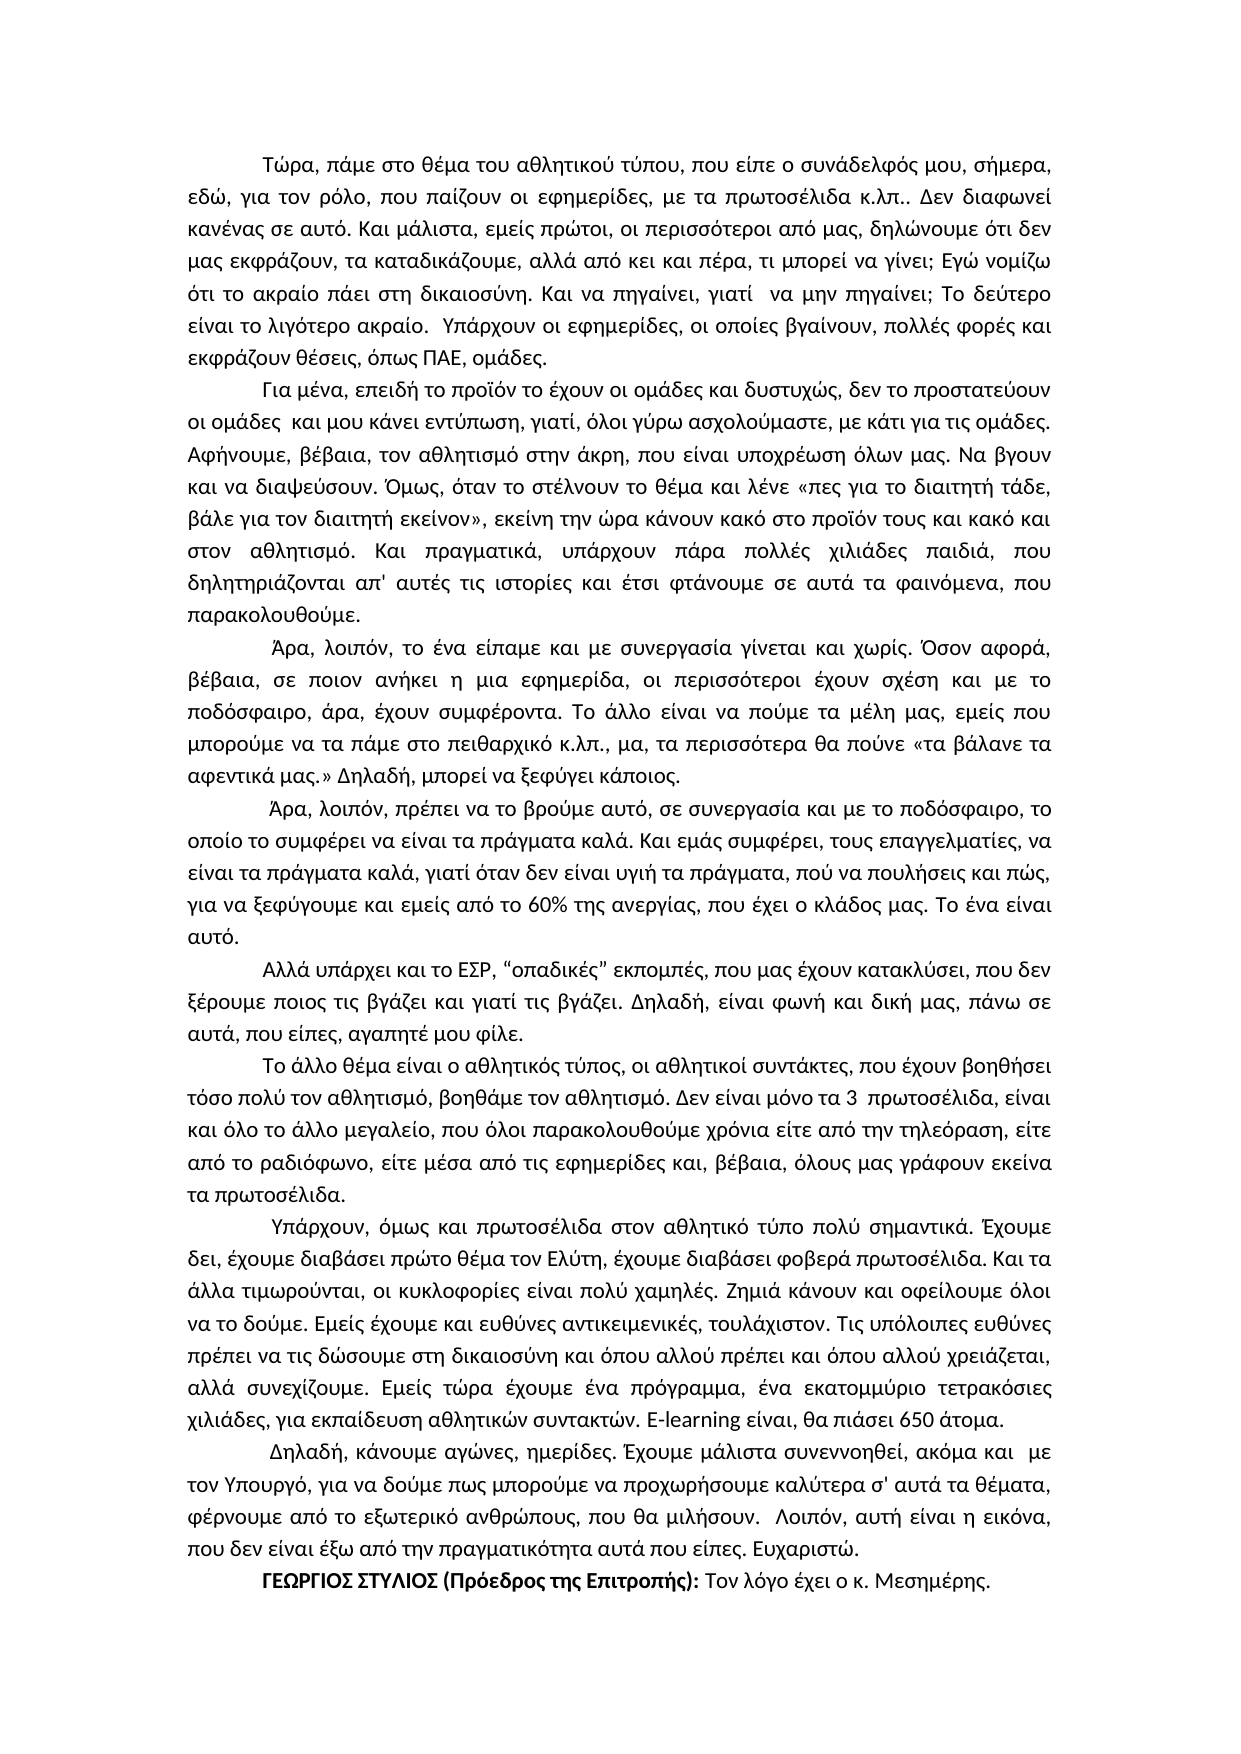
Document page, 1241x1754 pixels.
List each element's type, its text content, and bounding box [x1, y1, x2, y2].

text Δηλαδή, κάνουμε αγώνες, ημερίδες. Έχουμε μάλιστα συνεννοηθεί, ακόμα και με τον Υπουργό, για να δούμε πως μπορούμε να προχωρήσουμε καλύτερα σ' αυτά τα θέματα, φέρνουμε από το εξωτερικό ανθρώπους, που θα μιλήσουν. Λοιπόν, αυτή είναι η εικόνα, που δεν είναι έξω από την πραγματικότητα αυτά που είπες. Ευχαριστώ. [187, 1437, 1053, 1562]
text Τώρα, πάμε στο θέμα του αθλητικού τύπου, που είπε ο συνάδελφός μου, σήμερα, εδώ, για τον ρόλο, που παίζουν οι εφημερίδες, με τα πρωτοσέλιδα κ.λπ.. Δεν διαφωνεί κανένας σε αυτό. Και μάλιστα, εμείς πρώτοι, οι περισσότεροι από μας, δηλώνουμε ότι δεν μας εκφράζουν, τα καταδικάζουμε, αλλά από κει και πέρα, τι μπορεί να γίνει; Εγώ νομίζω ότι το ακραίο πάει στη δικαιοσύνη. Και να πηγαίνει, γιατί να μην πηγαίνει; Το δεύτερο είναι το λιγότερο ακραίο. Υπάρχουν οι εφημερίδες, οι οποίες βγαίνουν, πολλές φορές και εκφράζουν θέσεις, όπως ΠΑΕ, ομάδες. [187, 150, 1053, 371]
text Αλλά υπάρχει και το ΕΣΡ, “οπαδικές” εκπομπές, που μας έχουν κατακλύσει, που δεν ξέρουμε ποιος τις βγάζει και γιατί τις βγάζει. Δηλαδή, είναι φωνή και δική μας, πάνω σε αυτά, που είπες, αγαπητέ μου φίλε. [187, 955, 1053, 1047]
text ΓΕΩΡΓΙΟΣ ΣΤΥΛΙΟΣ (Πρόεδρος της Επιτροπής): Τον λόγο έχει ο κ. Μεσημέρης. [187, 1566, 1053, 1594]
text Άρα, λοιπόν, πρέπει να το βρούμε αυτό, σε συνεργασία και με το ποδόσφαιρο, το οποίο το συμφέρει να είναι τα πράγματα καλά. Και εμάς συμφέρει, τους επαγγελματίες, να είναι τα πράγματα καλά, γιατί όταν δεν είναι υγιή τα πράγματα, πού να πουλήσεις και πώς, για να ξεφύγουμε και εμείς από το 60% της ανεργίας, που έχει ο κλάδος μας. Το ένα είναι αυτό. [187, 794, 1053, 951]
text Για μένα, επειδή το προϊόν το έχουν οι ομάδες και δυστυχώς, δεν το προστατεύουν οι ομάδες και μου κάνει εντύπωση, γιατί, όλοι γύρω ασχολούμαστε, με κάτι για τις ομάδες. Αφήνουμε, βέβαια, τον αθλητισμό στην άκρη, που είναι υποχρέωση όλων μας. Να βγουν και να διαψεύσουν. Όμως, όταν το στέλνουν το θέμα και λένε «πες για το διαιτητή τάδε, βάλε για τον διαιτητή εκείνον», εκείνη την ώρα κάνουν κακό στο προϊόν τους και κακό και στον αθλητισμό. Και πραγματικά, υπάρχουν πάρα πολλές χιλιάδες παιδιά, που δηλητηριάζονται απ' αυτές τις ιστορίες και έτσι φτάνουμε σε αυτά τα φαινόμενα, που παρακολουθούμε. [187, 375, 1053, 629]
text Υπάρχουν, όμως και πρωτοσέλιδα στον αθλητικό τύπο πολύ σημαντικά. Έχουμε δει, έχουμε διαβάσει πρώτο θέμα τον Ελύτη, έχουμε διαβάσει φοβερά πρωτοσέλιδα. Και τα άλλα τιμωρούνται, οι κυκλοφορίες είναι πολύ χαμηλές. Ζημιά κάνουν και οφείλουμε όλοι να το δούμε. Εμείς έχουμε και ευθύνες αντικειμενικές, τουλάχιστον. Τις υπόλοιπες ευθύνες πρέπει να τις δώσουμε στη δικαιοσύνη και όπου αλλού πρέπει και όπου αλλού χρειάζεται, αλλά συνεχίζουμε. Εμείς τώρα έχουμε ένα πρόγραμμα, ένα εκατομμύριο τετρακόσιες χιλιάδες, για εκπαίδευση αθλητικών συντακτών. E-learning είναι, θα πιάσει 650 άτομα. [187, 1212, 1053, 1433]
text Άρα, λοιπόν, το ένα είπαμε και με συνεργασία γίνεται και χωρίς. Όσον αφορά, βέβαια, σε ποιον ανήκει η μια εφημερίδα, οι περισσότεροι έχουν σχέση και με το ποδόσφαιρο, άρα, έχουν συμφέροντα. Το άλλο είναι να πούμε τα μέλη μας, εμείς που μπορούμε να τα πάμε στο πειθαρχικό κ.λπ., μα, τα περισσότερα θα πούνε «τα βάλανε τα αφεντικά μας.» Δηλαδή, μπορεί να ξεφύγει κάποιος. [187, 633, 1053, 789]
text Το άλλο θέμα είναι ο αθλητικός τύπος, οι αθλητικοί συντάκτες, που έχουν βοηθήσει τόσο πολύ τον αθλητισμό, βοηθάμε τον αθλητισμό. Δεν είναι μόνο τα 3 πρωτοσέλιδα, είναι και όλο το άλλο μεγαλείο, που όλοι παρακολουθούμε χρόνια είτε από την τηλεόραση, είτε από το ραδιόφωνο, είτε μέσα από τις εφημερίδες και, βέβαια, όλους μας γράφουν εκείνα τα πρωτοσέλιδα. [187, 1051, 1053, 1208]
